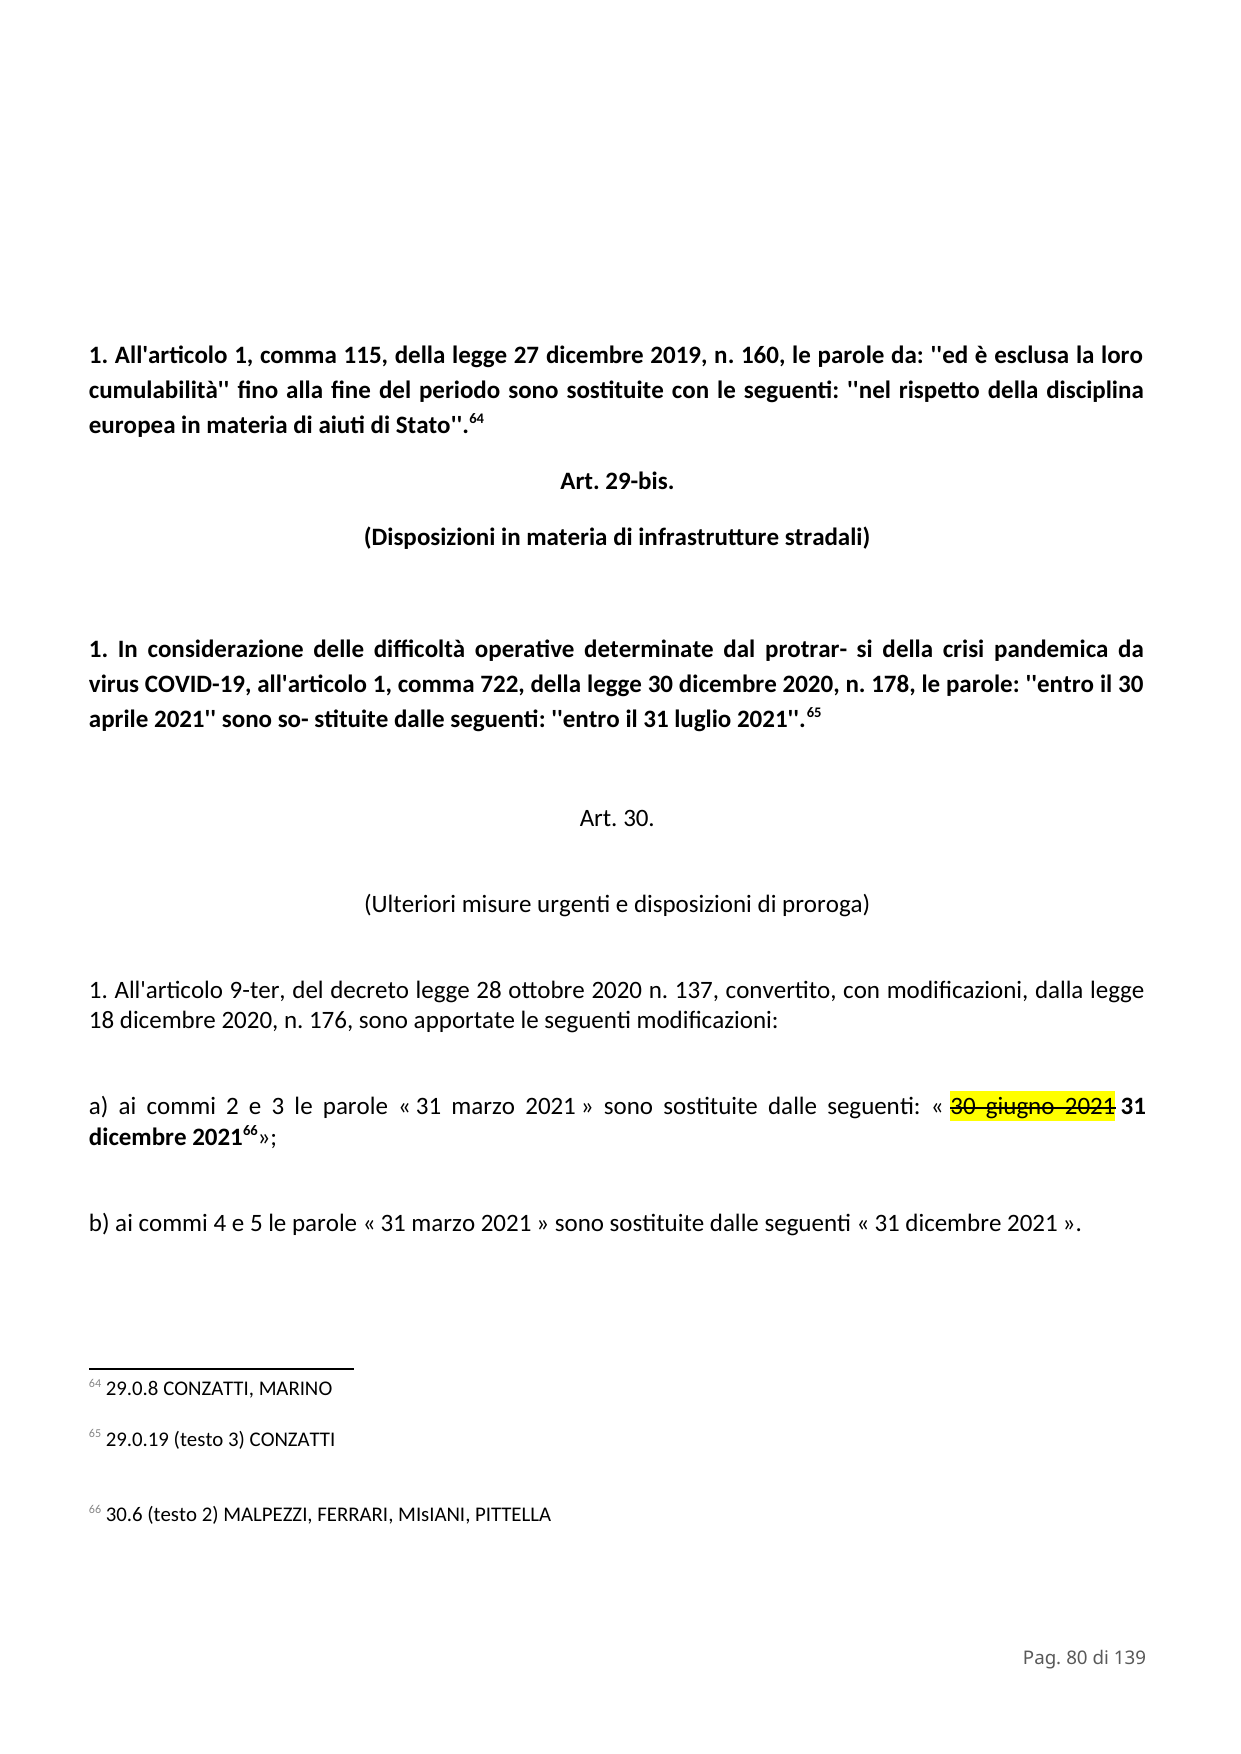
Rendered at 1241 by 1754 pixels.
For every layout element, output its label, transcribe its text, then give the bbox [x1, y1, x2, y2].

text b) ai commi 4 e 5 le parole « 31 marzo 2021 » sono sostituite dalle seguenti « 31 dicembre 2021 ». [89, 1207, 1146, 1238]
text 1. All'articolo 1, comma 115, della legge 27 dicembre 2019, n. 160, le parole da: ''ed è esclusa la loro cumulabilità'' fino alla fine del periodo sono sostituite con le seguenti: ''nel rispetto della disciplina europea in materia di aiuti di Stato''. [89, 340, 1146, 440]
text 1. All'articolo 9-ter, del decreto legge 28 ottobre 2020 n. 137, convertito, con modificazioni, dalla legge 18 dicembre 2020, n. 176, sono apportate le seguenti modificazioni: [89, 974, 1146, 1035]
text (Disposizioni in materia di infrastrutture stradali) [89, 521, 1146, 552]
text (Ulteriori misure urgenti e disposizioni di proroga) [89, 888, 1146, 918]
text Art. 30. [89, 802, 1146, 832]
text Art. 29-bis. [89, 466, 1146, 496]
text 1. In considerazione delle difficoltà operative determinate dal protrar- si della crisi pandemica da virus COVID-19, all'articolo 1, comma 722, della legge 30 dicembre 2020, n. 178, le parole: ''entro il 30 aprile 2021'' sono so- stituite dalle seguenti: ''entro il 31 luglio 2021''. [89, 633, 1146, 733]
text a) ai commi 2 e 3 le parole « 31 marzo 2021 » sono sostituite dalle seguenti: « 30 giugno 2021 31 dicembre 2021»; [89, 1091, 1146, 1152]
